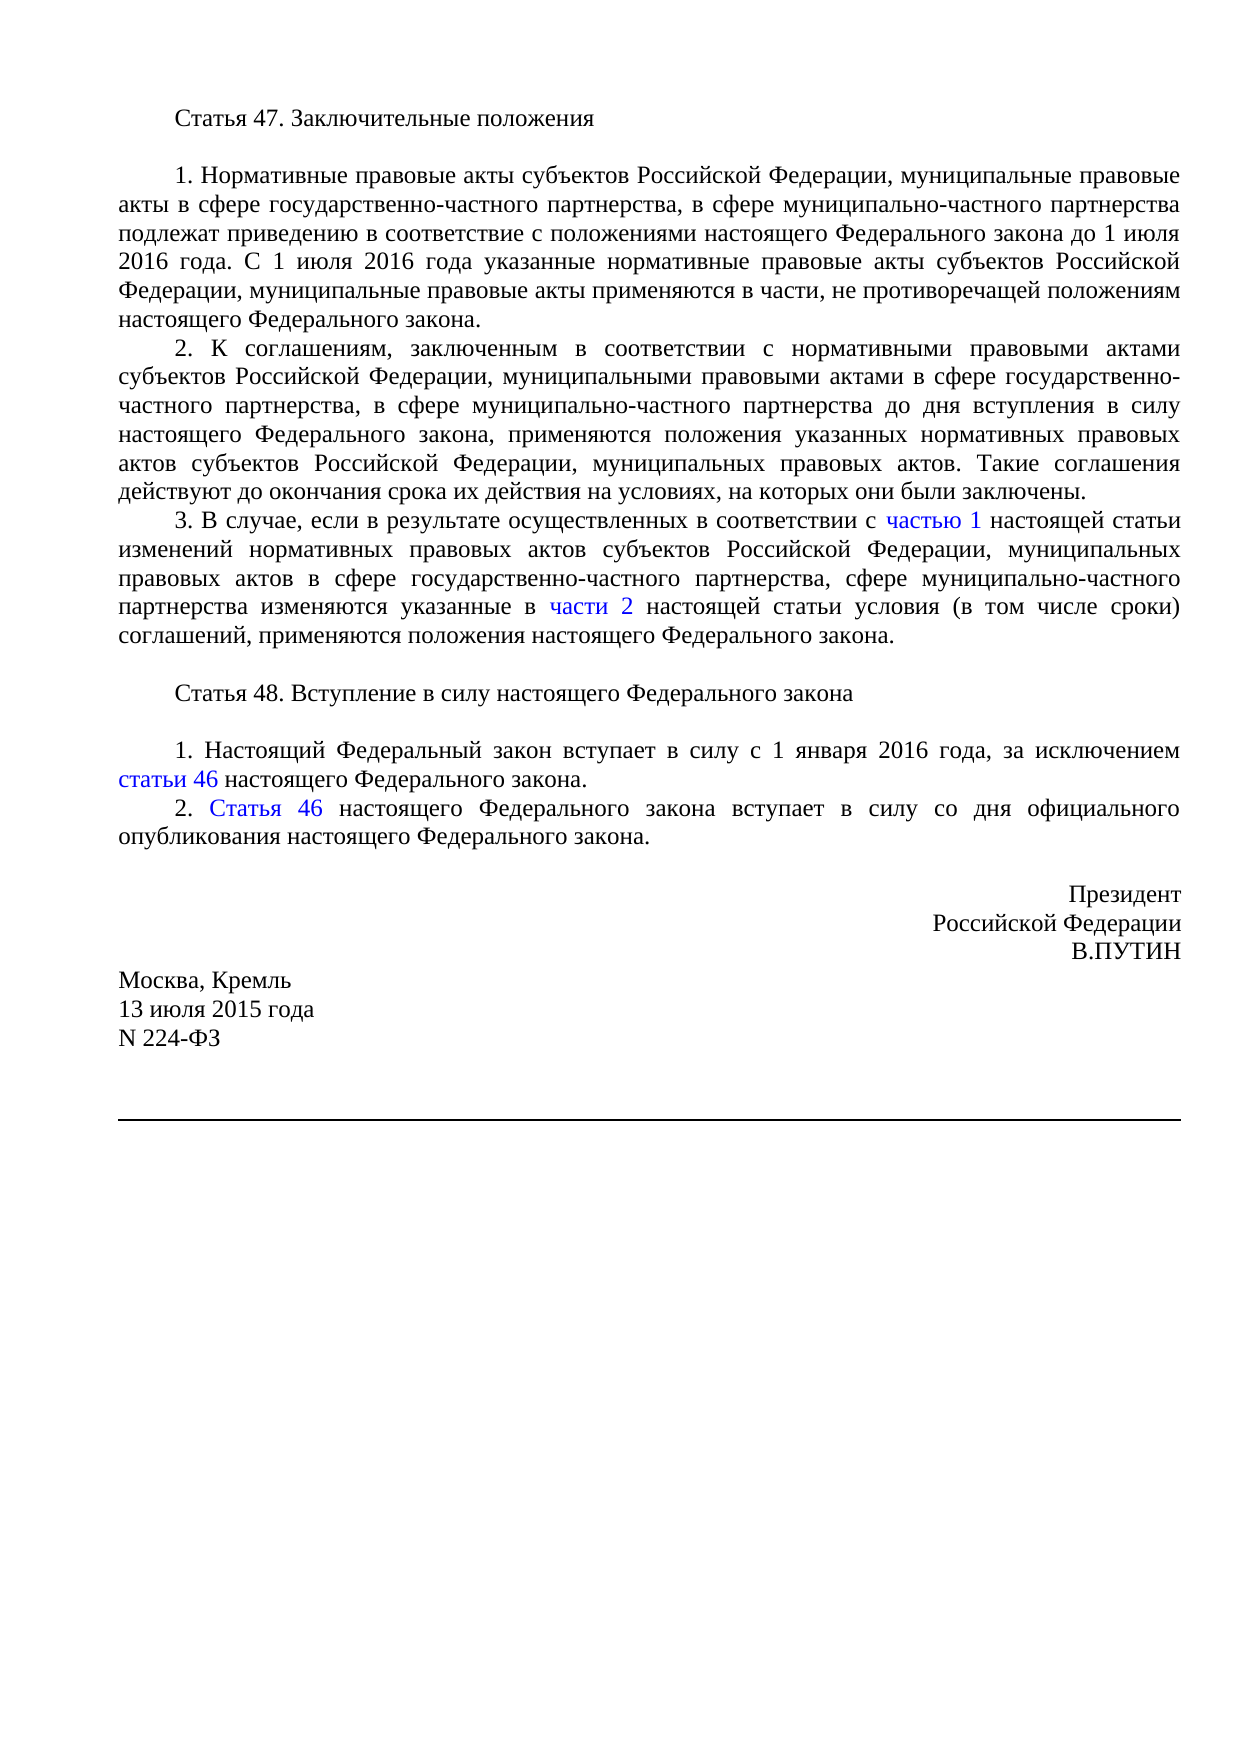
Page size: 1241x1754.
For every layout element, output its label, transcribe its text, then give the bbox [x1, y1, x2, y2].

text Москва, Кремль [118, 965, 1181, 994]
text 2. Статья 46 настоящего Федерального закона вступает в силу со дня официального опубликования настоящего Федерального закона. [118, 793, 1181, 850]
text Статья 47. Заключительные положения [118, 103, 1181, 131]
text 2. К соглашениям, заключенным в соответствии с нормативными правовыми актами субъектов Российской Федерации, муниципальными правовыми актами в сфере государственно-частного партнерства, в сфере муниципально-частного партнерства до дня вступления в силу настоящего Федерального закона, применяются положения указанных нормативных правовых актов субъектов Российской Федерации, муниципальных правовых актов. Такие соглашения действуют до окончания срока их действия на условиях, на которых они были заключены. [118, 333, 1181, 505]
text Статья 48. Вступление в силу настоящего Федерального закона [118, 678, 1181, 706]
text В.ПУТИН [118, 936, 1181, 965]
text Российской Федерации [118, 908, 1181, 936]
text 3. В случае, если в результате осуществленных в соответствии с частью 1 настоящей статьи изменений нормативных правовых актов субъектов Российской Федерации, муниципальных правовых актов в сфере государственно-частного партнерства, сфере муниципально-частного партнерства изменяются указанные в части 2 настоящей статьи условия (в том числе сроки) соглашений, применяются положения настоящего Федерального закона. [118, 505, 1181, 649]
text Президент [118, 879, 1181, 908]
text N 224-ФЗ [118, 1023, 1181, 1051]
text 1. Нормативные правовые акты субъектов Российской Федерации, муниципальные правовые акты в сфере государственно-частного партнерства, в сфере муниципально-частного партнерства подлежат приведению в соответствие с положениями настоящего Федерального закона до 1 июля 2016 года. С 1 июля 2016 года указанные нормативные правовые акты субъектов Российской Федерации, муниципальные правовые акты применяются в части, не противоречащей положениям настоящего Федерального закона. [118, 160, 1181, 333]
text 13 июля 2015 года [118, 994, 1181, 1023]
text 1. Настоящий Федеральный закон вступает в силу с 1 января 2016 года, за исключением статьи 46 настоящего Федерального закона. [118, 735, 1181, 793]
